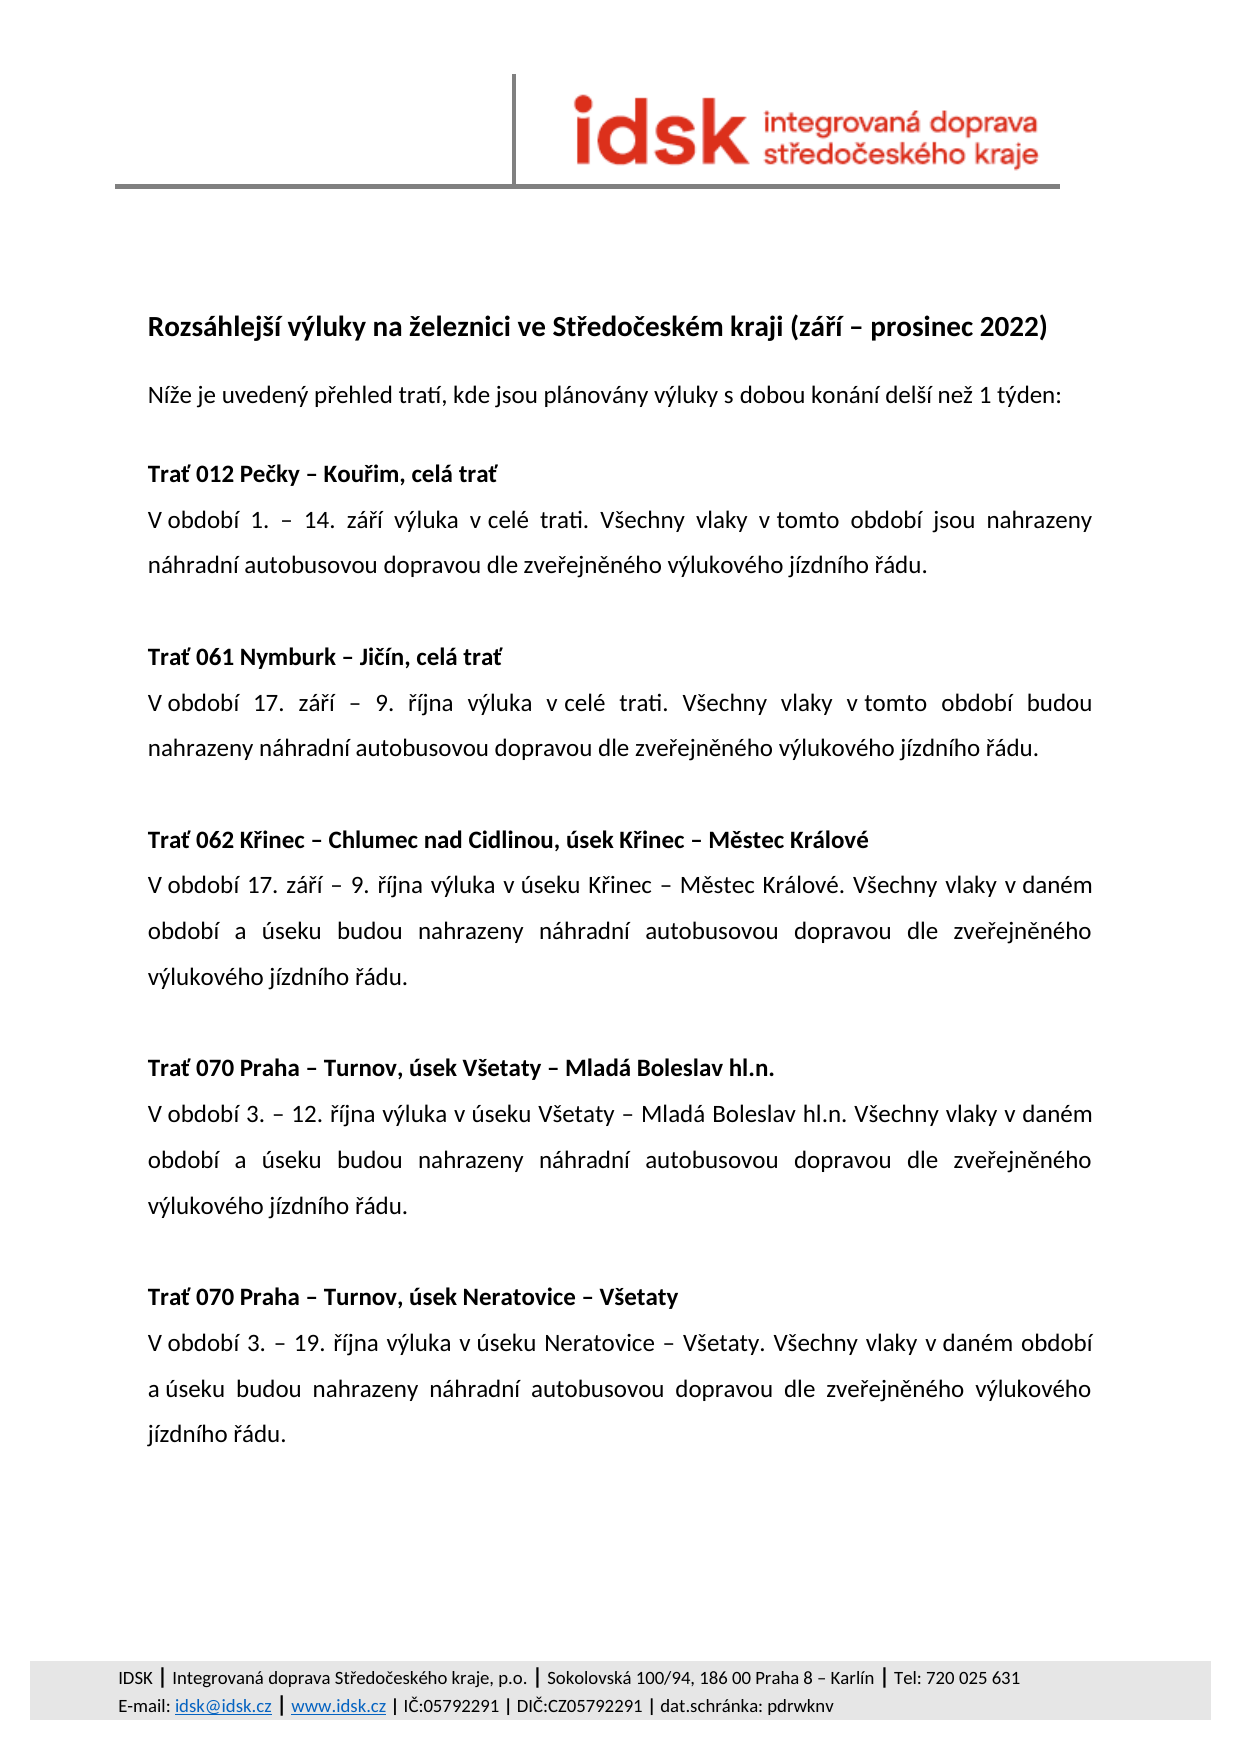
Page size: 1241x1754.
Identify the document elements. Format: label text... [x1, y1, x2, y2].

text Rozsáhlejší výluky na železnici ve Středočeském kraji (září – prosinec 2022) [148, 308, 1093, 344]
text Níže je uvedený přehled tratí, kde jsou plánovány výluky s dobou konání delší než 1 týden: [148, 379, 1093, 410]
text V období 3. – 12. října výluka v úseku Všetaty – Mladá Boleslav hl.n. Všechny vlaky v daném období a úseku budou nahrazeny náhradní autobusovou dopravou dle zveřejněného výlukového jízdního řádu. [148, 1098, 1093, 1220]
picture [565, 81, 1049, 177]
text Trať 061 Nymburk – Jičín, celá trať [148, 641, 1093, 672]
text V období 1. – 14. září výluka v celé trati. Všechny vlaky v tomto období jsou nahrazeny náhradní autobusovou dopravou dle zveřejněného výlukového jízdního řádu. [148, 504, 1093, 580]
text Trať 012 Pečky – Kouřim, celá trať [148, 458, 1093, 489]
text V období 3. – 19. října výluka v úseku Neratovice – Všetaty. Všechny vlaky v daném období a úseku budou nahrazeny náhradní autobusovou dopravou dle zveřejněného výlukového jízdního řádu. [148, 1327, 1093, 1449]
text Trať 062 Křinec – Chlumec nad Cidlinou, úsek Křinec – Městec Králové [148, 824, 1093, 854]
text V období 17. září – 9. října výluka v úseku Křinec – Městec Králové. Všechny vlaky v daném období a úseku budou nahrazeny náhradní autobusovou dopravou dle zveřejněného výlukového jízdního řádu. [148, 870, 1093, 992]
text Trať 070 Praha – Turnov, úsek Neratovice – Všetaty [148, 1281, 1093, 1312]
text Trať 070 Praha – Turnov, úsek Všetaty – Mladá Boleslav hl.n. [148, 1053, 1093, 1083]
text V období 17. září – 9. října výluka v celé trati. Všechny vlaky v tomto období budou nahrazeny náhradní autobusovou dopravou dle zveřejněného výlukového jízdního řádu. [148, 687, 1093, 763]
